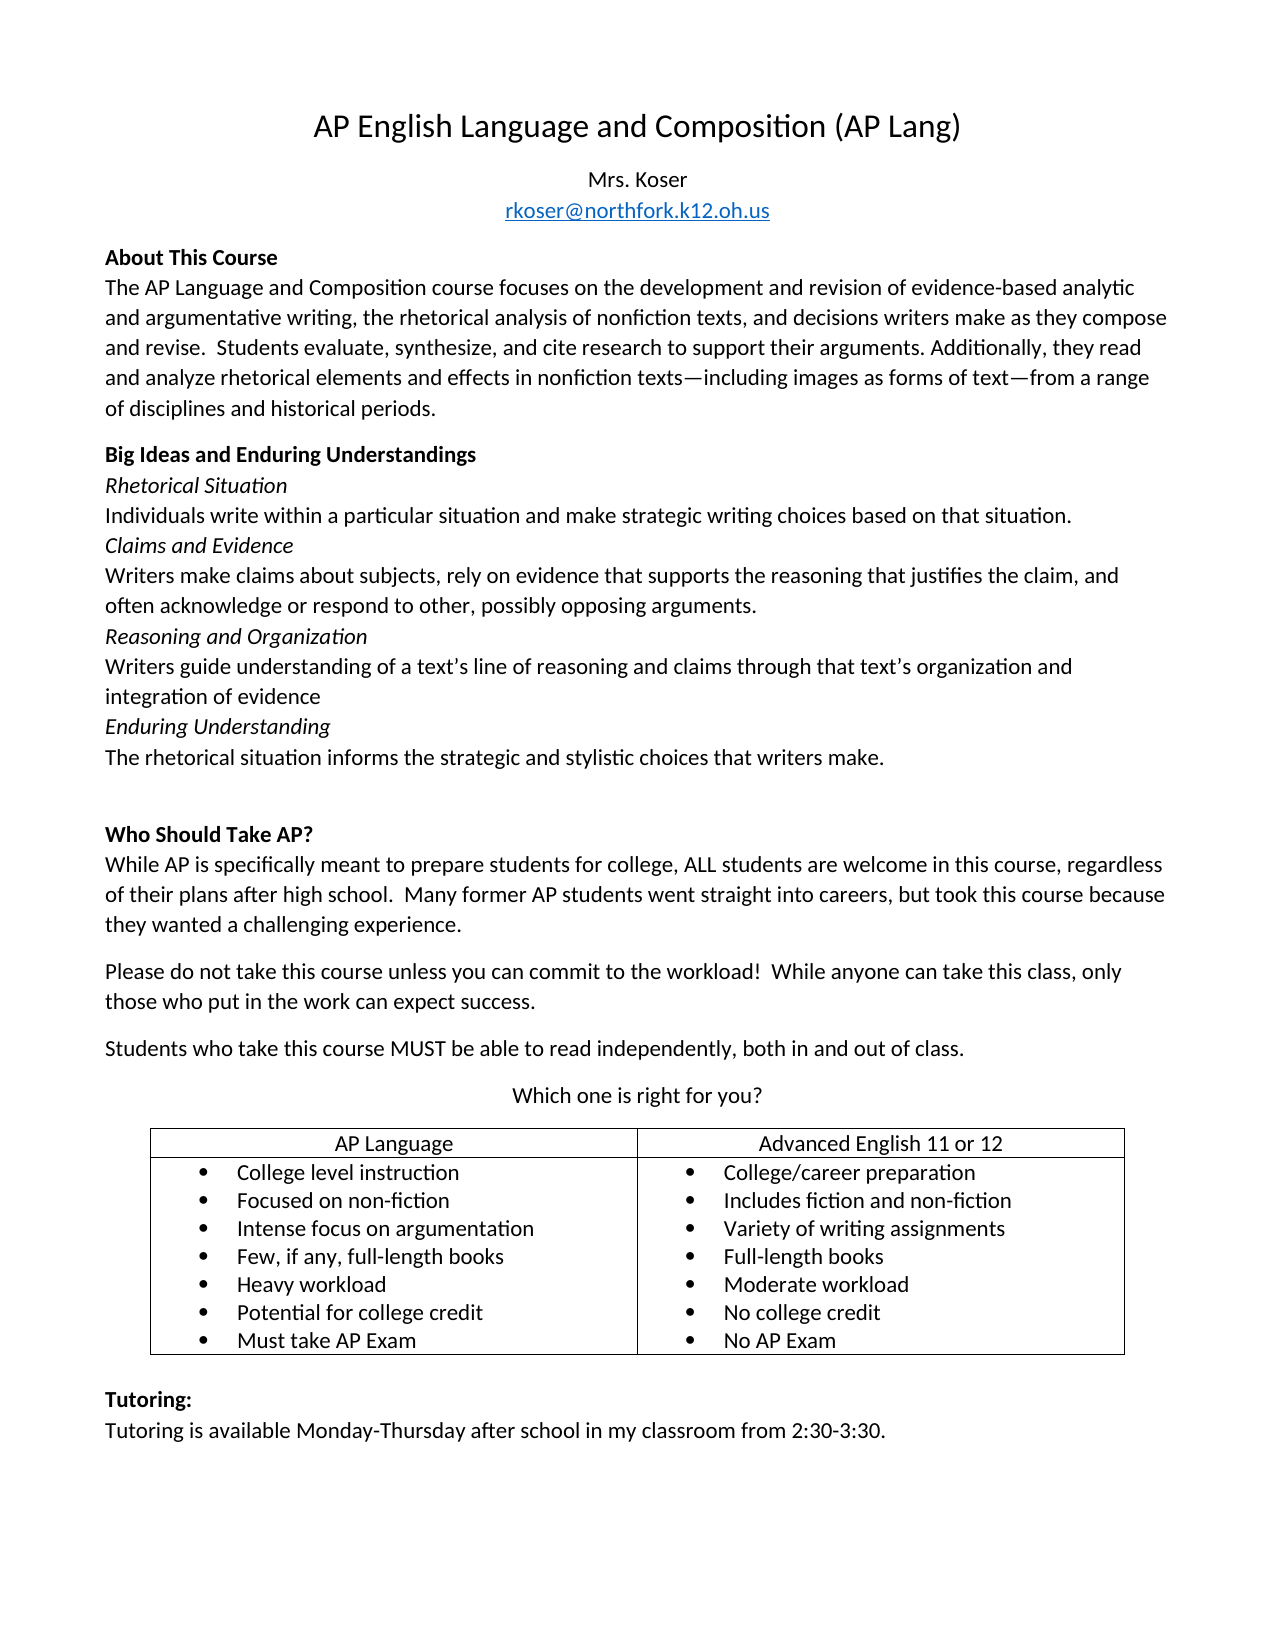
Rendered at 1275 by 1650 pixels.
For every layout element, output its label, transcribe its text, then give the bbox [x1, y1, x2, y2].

text Who Should Take AP? [105, 820, 1170, 848]
text Tutoring: [105, 1386, 1170, 1414]
text About This Course [105, 243, 1170, 271]
text Individuals write within a particular situation and make strategic writing choices based on that situation. [105, 501, 1170, 529]
text The rhetorical situation informs the strategic and stylistic choices that writers make. [105, 743, 1170, 771]
text Claims and Evidence [105, 531, 1170, 559]
table_header AP Language [151, 1129, 637, 1157]
table_cell College/career preparation Includes fiction and non-fiction Variety of writing assignments Full-length books Moderate workload No college credit No AP Exam [638, 1158, 1124, 1354]
text Tutoring is available Monday-Thursday after school in my classroom from 2:30-3:30. [105, 1416, 1170, 1444]
text Rhetorical Situation [105, 471, 1170, 499]
text Reasoning and Organization [105, 622, 1170, 650]
text Enduring Understanding [105, 712, 1170, 741]
text AP English Language and Composition (AP Lang) [105, 105, 1170, 146]
text Writers guide understanding of a text’s line of reasoning and claims through that text’s organization and integration of evidence [105, 652, 1170, 710]
text The AP Language and Composition course focuses on the development and revision of evidence-based analytic and argumentative writing, the rhetorical analysis of nonfiction texts, and decisions writers make as they compose and revise. Students evaluate, synthesize, and cite research to support their arguments. Additionally, they read and analyze rhetorical elements and effects in nonfiction texts—including images as forms of text—from a range of disciplines and historical periods. [105, 273, 1170, 422]
text While AP is specifically meant to prepare students for college, ALL students are welcome in this course, regardless of their plans after high school. Many former AP students went straight into careers, but took this course because they wanted a challenging experience. [105, 850, 1170, 938]
table_header Advanced English 11 or 12 [638, 1129, 1124, 1157]
text Please do not take this course unless you can commit to the workload! While anyone can take this class, only those who put in the work can expect success. [105, 957, 1170, 1016]
text Students who take this course MUST be able to read independently, both in and out of class. [105, 1034, 1170, 1062]
text Which one is right for you? [105, 1081, 1170, 1109]
table_cell College level instruction Focused on non-fiction Intense focus on argumentation Few, if any, full-length books Heavy workload Potential for college credit Must take AP Exam [151, 1158, 637, 1354]
text Mrs. Koser [105, 166, 1170, 194]
text Big Ideas and Enduring Understandings [105, 441, 1170, 469]
text rkoser@northfork.k12.oh.us [105, 196, 1170, 224]
text Writers make claims about subjects, rely on evidence that supports the reasoning that justifies the claim, and often acknowledge or respond to other, possibly opposing arguments. [105, 561, 1170, 620]
